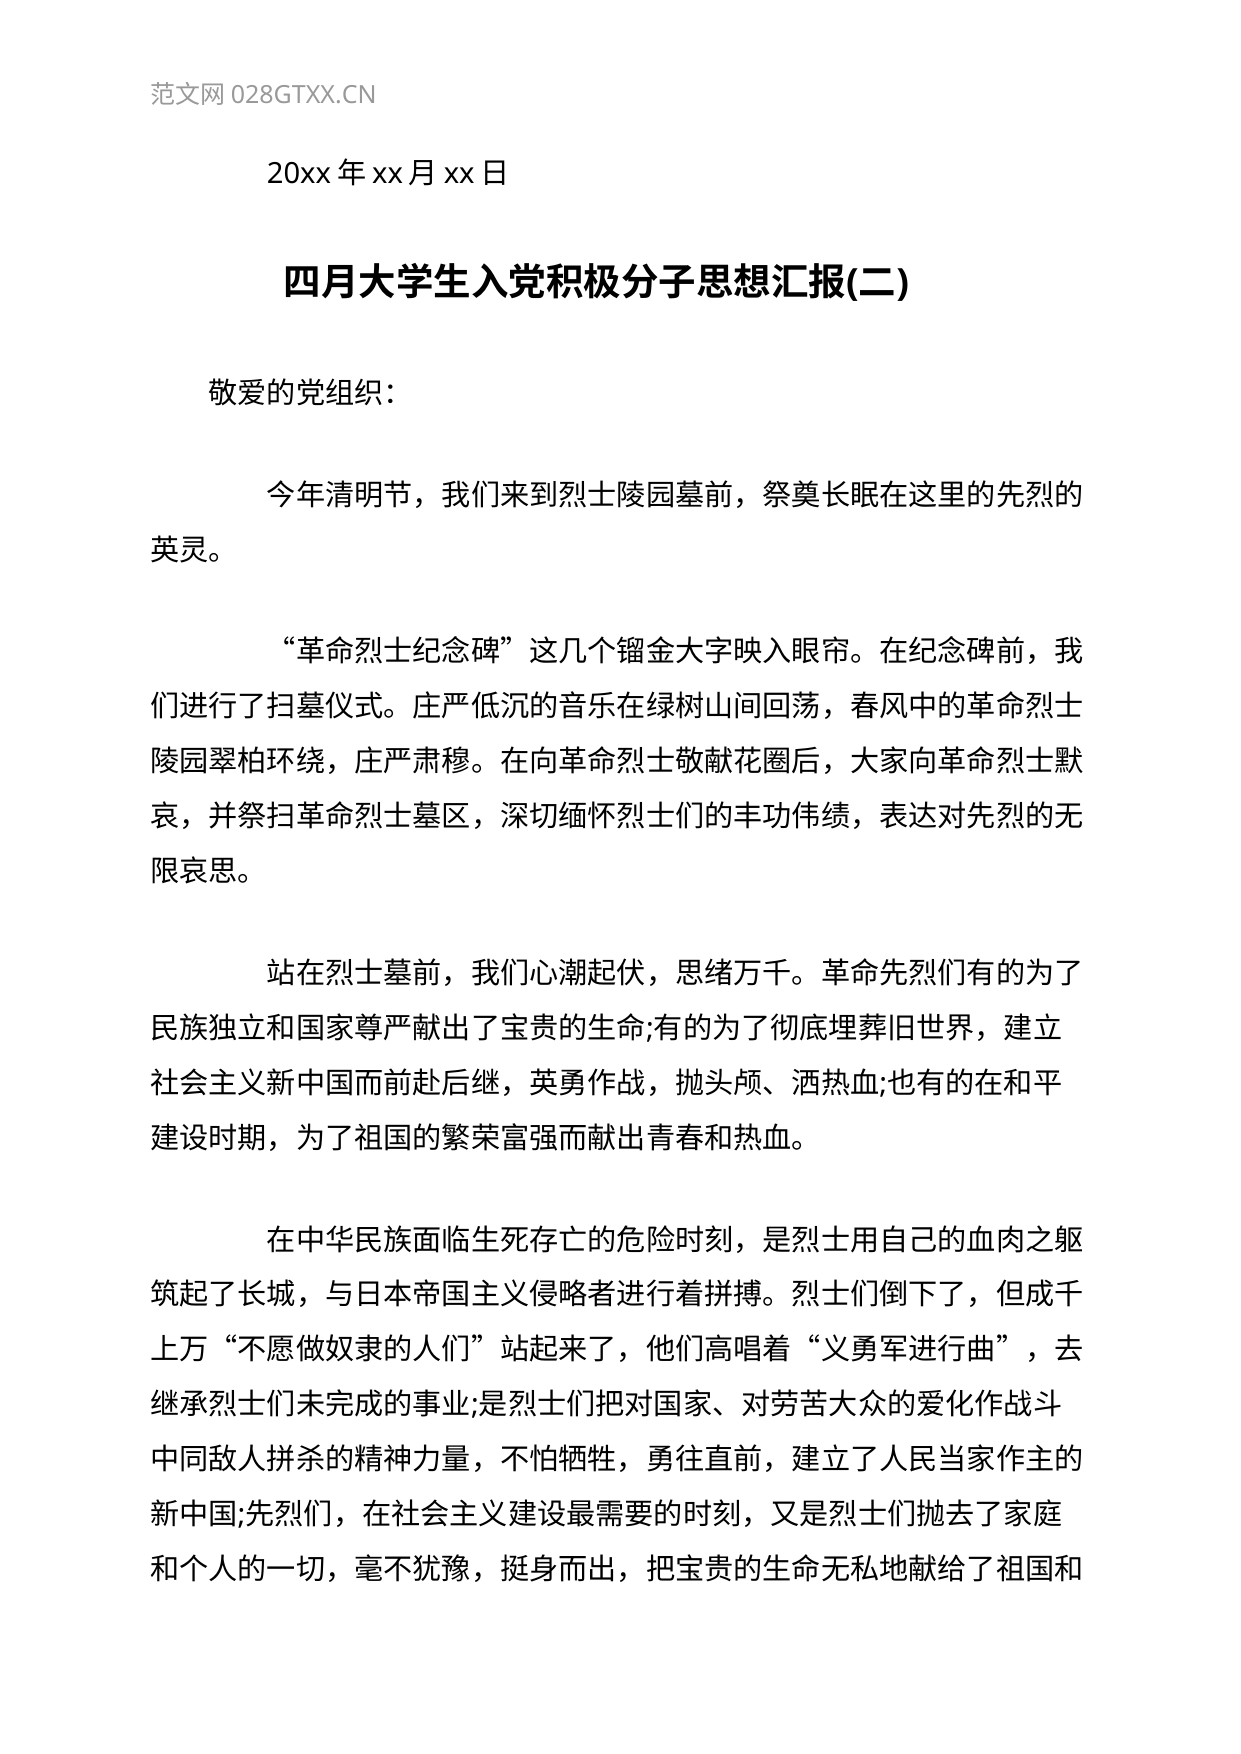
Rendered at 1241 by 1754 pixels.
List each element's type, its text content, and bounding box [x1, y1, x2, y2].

text “革命烈士纪念碑”这几个镏金大字映入眼帘。在纪念碑前，我们进行了扫墓仪式。庄严低沉的音乐在绿树山间回荡，春风中的革命烈士陵园翠柏环绕，庄严肃穆。在向革命烈士敬献花圈后，大家向革命烈士默哀，并祭扫革命烈士墓区，深切缅怀烈士们的丰功伟绩，表达对先烈的无限哀思。 [150, 628, 1090, 890]
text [150, 1216, 1090, 1588]
text 站在烈士墓前，我们心潮起伏，思绪万千。革命先烈们有的为了民族独立和国家尊严献出了宝贵的生命;有的为了彻底埋葬旧世界，建立社会主义新中国而前赴后继，英勇作战，抛头颅、洒热血;也有的在和平建设时期，为了祖国的繁荣富强而献出青春和热血。 [150, 949, 1090, 1157]
text 四月大学生入党积极分子思想汇报(二) [150, 252, 1090, 306]
text 敬爱的党组织： [150, 369, 1090, 412]
text 20xx年xx月xx日 [150, 150, 1090, 192]
text 今年清明节，我们来到烈士陵园墓前，祭奠长眠在这里的先烈的英灵。 [150, 471, 1090, 568]
